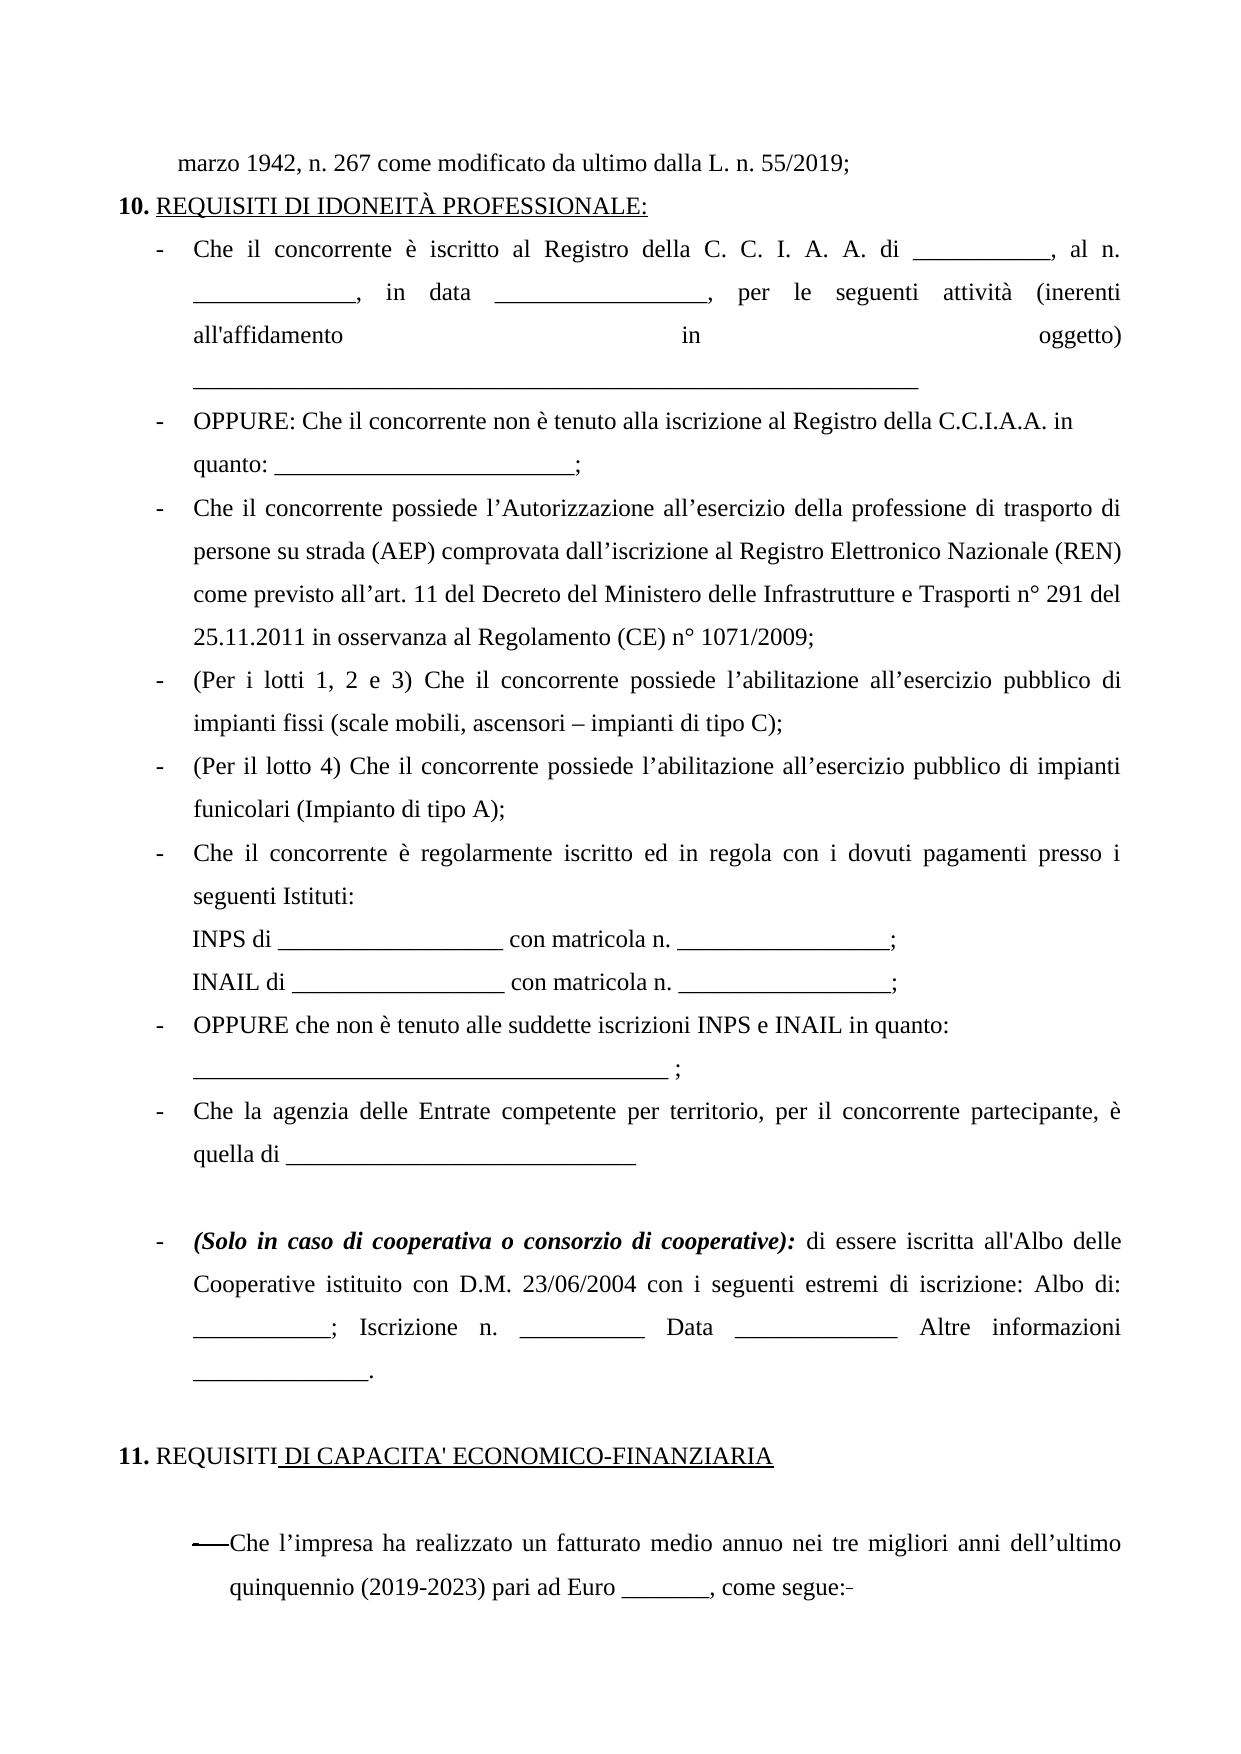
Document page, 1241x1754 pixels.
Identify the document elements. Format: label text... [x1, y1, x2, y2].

text INPS di __________________ con matricola n. _________________; [118, 924, 1122, 953]
list OPPURE: Che il concorrente non è tenuto alla iscrizione al Registro della C.C.I.A.A. in quanto: ________________________; [156, 406, 1122, 478]
list Che il concorrente possiede l’Autorizzazione all’esercizio della professione di trasporto di persone su strada (AEP) comprovata dall’iscrizione al Registro Elettronico Nazionale (REN) come previsto all’art. 11 del Decreto del Ministero delle Infrastrutture e Trasporti n° 291 del 25.11.2011 in osservanza al Regolamento (CE) n° 1071/2009; [156, 493, 1122, 651]
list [140, 148, 1122, 176]
list (Per il lotto 4) Che il concorrente possiede l’abilitazione all’esercizio pubblico di impianti funicolari (Impianto di tipo A); [156, 751, 1122, 823]
list Che il concorrente è regolarmente iscritto ed in regola con i dovuti pagamenti presso i seguenti Istituti: [156, 838, 1122, 909]
list OPPURE che non è tenuto alle suddette iscrizioni INPS e INAIL in quanto: ______________________________________ ; [156, 1010, 1122, 1082]
list Che la agenzia delle Entrate competente per territorio, per il concorrente partecipante, è quella di ____________________________ [156, 1096, 1122, 1168]
list Che il concorrente è iscritto al Registro della C. C. I. A. A. di ___________, al n. _____________, in data _________________, per le seguenti attività (inerenti all'affidamento in oggetto) __________________________________________________________ [156, 234, 1122, 392]
list (Solo in caso di cooperativa o consorzio di cooperative): di essere iscritta all'Albo delle Cooperative istituito con D.M. 23/06/2004 con i seguenti estremi di iscrizione: Albo di: ___________; Iscrizione n. __________ Data _____________ Altre informazioni ______________. [156, 1226, 1122, 1384]
list REQUISITI DI CAPACITA' ECONOMICO-FINANZIARIA [118, 1441, 1122, 1470]
list (Per i lotti 1, 2 e 3) Che il concorrente possiede l’abilitazione all’esercizio pubblico di impianti fissi (scale mobili, ascensori – impianti di tipo C); [156, 665, 1122, 737]
list Che l’impresa ha realizzato un fatturato medio annuo nei tre migliori anni dell’ultimo quinquennio (2019-2023) pari ad Euro _______, come segue: [192, 1528, 1122, 1601]
text INAIL di _________________ con matricola n. _________________; [118, 967, 1122, 996]
list REQUISITI DI IDONEITÀ PROFESSIONALE: [118, 191, 1122, 219]
